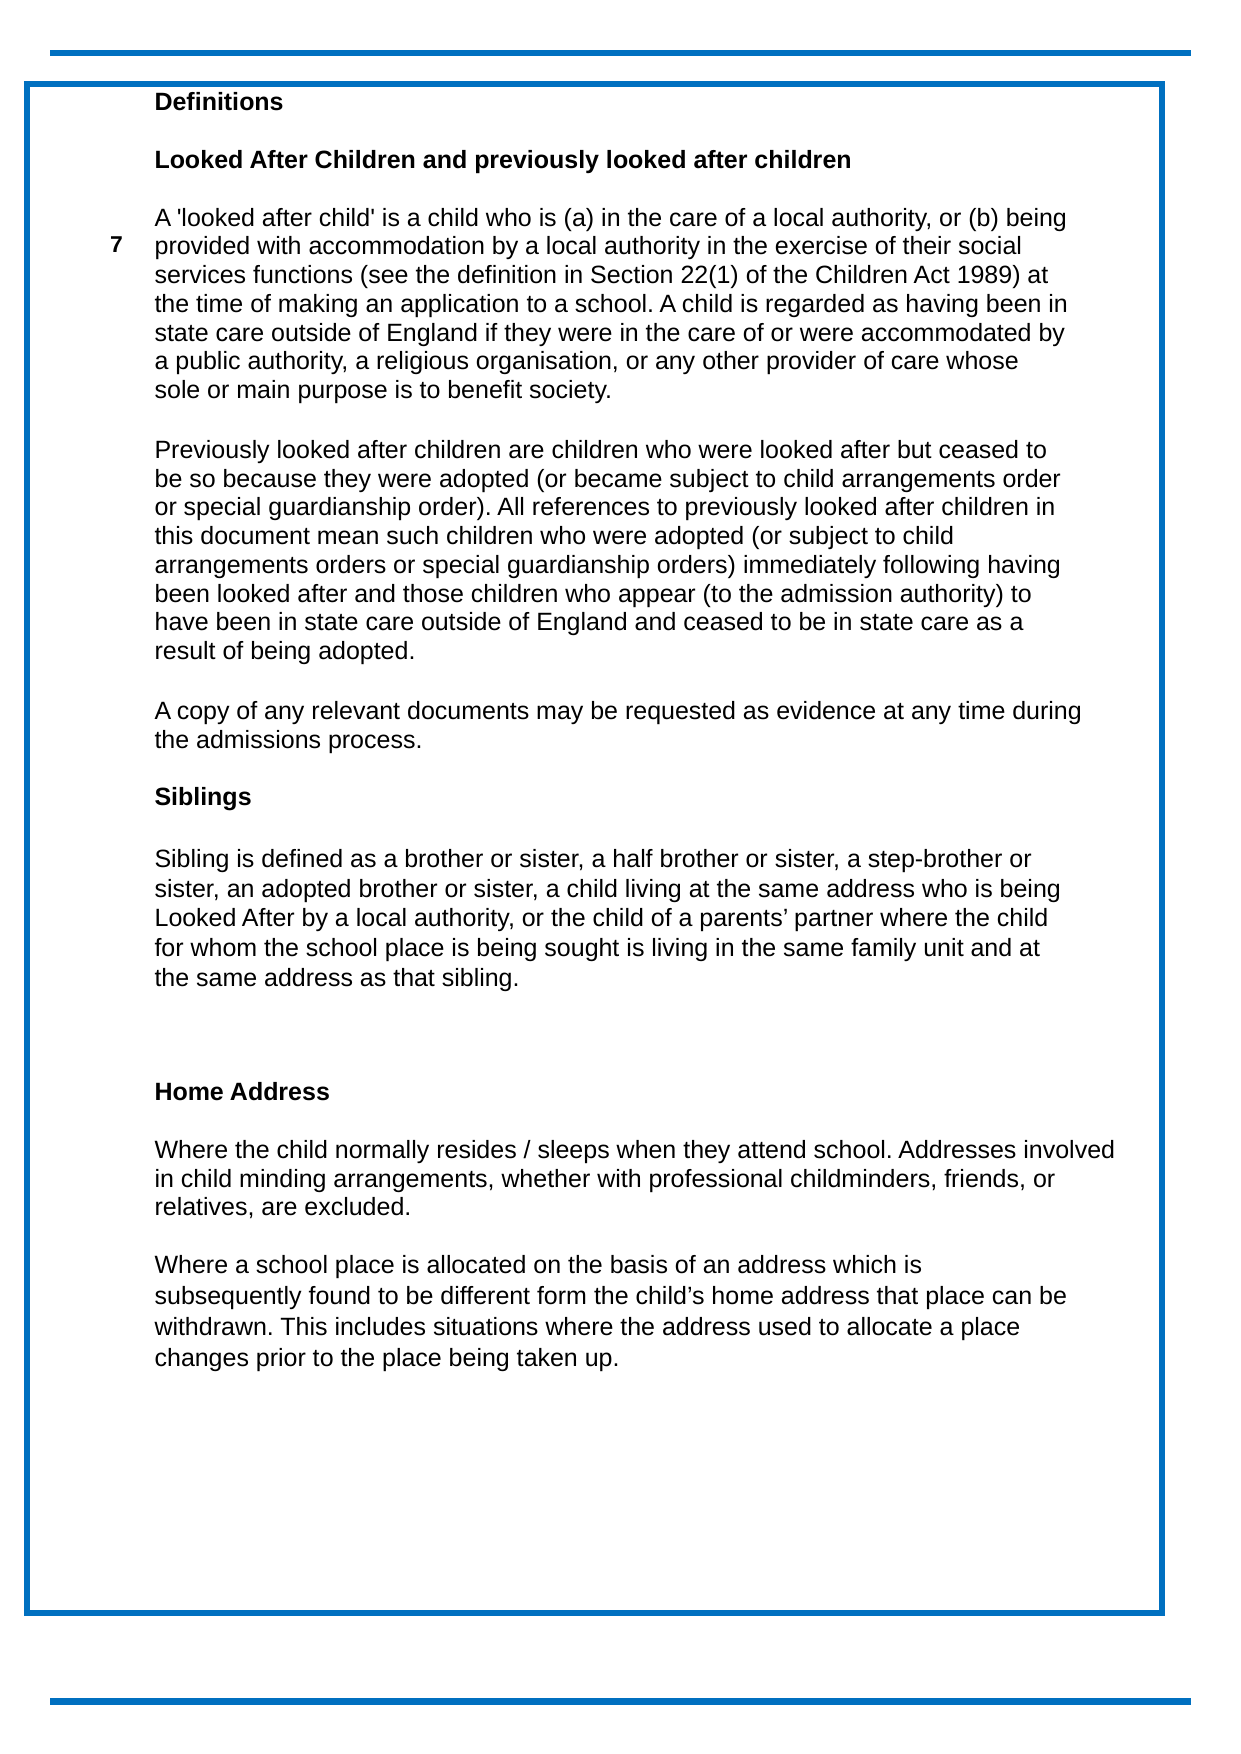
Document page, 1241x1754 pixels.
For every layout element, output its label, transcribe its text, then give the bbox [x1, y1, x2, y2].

table_cell 7 [30, 87, 151, 1610]
table_cell Definitions Looked After Children and previously looked after children A 'looked after child' is a child who is (a) in the care of a local authority, or (b) being provided with accommodation by a local authority in the exercise of their social services functions (see the definition in Section 22(1) of the Children Act 1989) at the time of making an application to a school. A child is regarded as having been in state care outside of England if they were in the care of or were accommodated by a public authority, a religious organisation, or any other provider of care whose sole or main purpose is to benefit society. Previously looked after children are children who were looked after but ceased to be so because they were adopted (or became subject to child arrangements order or special guardianship order). All references to previously looked after children in this document mean such children who were adopted (or subject to child arrangements orders or special guardianship orders) immediately following having been looked after and those children who appear (to the admission authority) to have been in state care outside of England and ceased to be in state care as a result of being adopted. A copy of any relevant documents may be requested as evidence at any time during the admissions process. Siblings Sibling is defined as a brother or sister, a half brother or sister, a step-brother or sister, an adopted brother or sister, a child living at the same address who is being Looked After by a local authority, or the child of a parents’ partner where the child for whom the school place is being sought is living in the same family unit and at the same address as that sibling. Home Address Where the child normally resides / sleeps when they attend school. Addresses involved in child minding arrangements, whether with professional childminders, friends, or relatives, are excluded. Where a school place is allocated on the basis of an address which is subsequently found to be different form the child’s home address that place can be withdrawn. This includes situations where the address used to allocate a place changes prior to the place being taken up. [151, 87, 1159, 1610]
